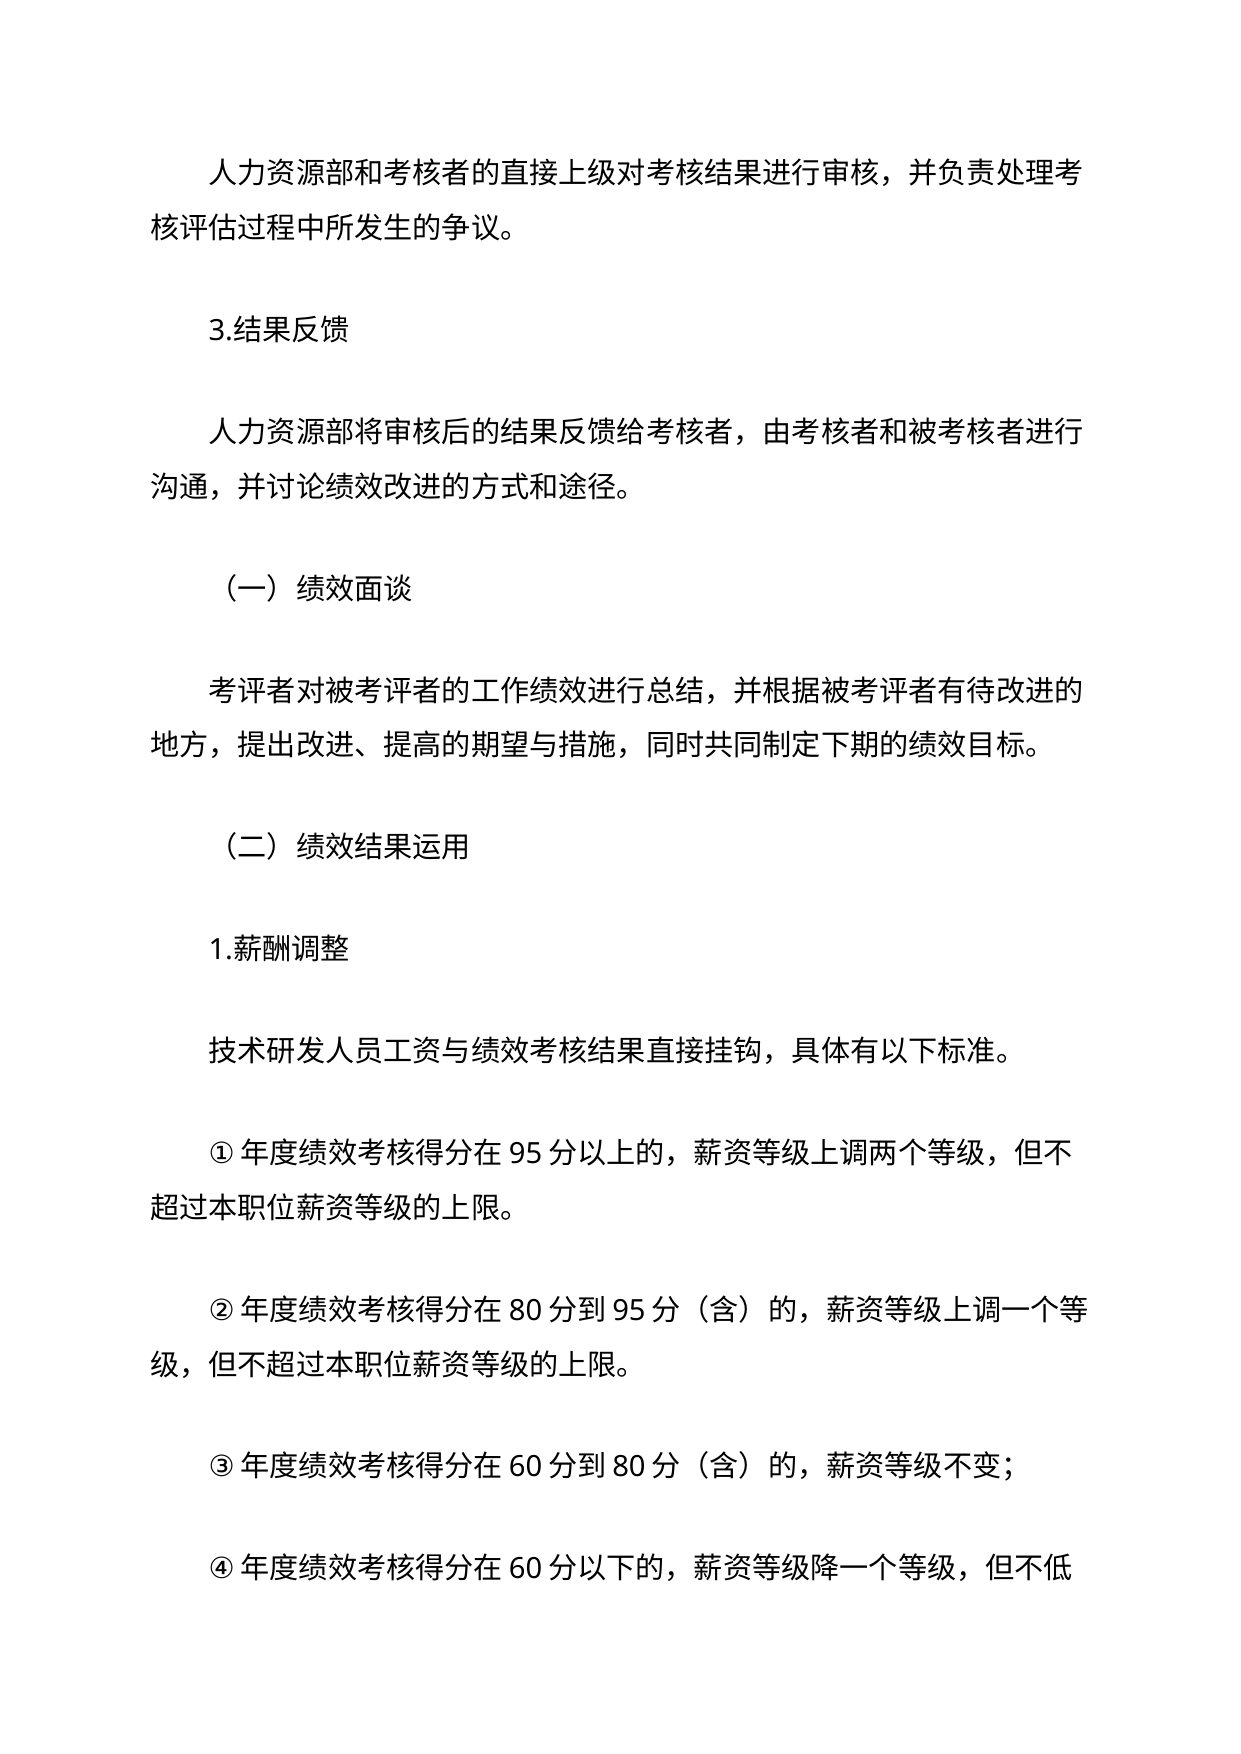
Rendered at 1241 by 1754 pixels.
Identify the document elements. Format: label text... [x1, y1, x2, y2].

text 3.结果反馈 [150, 307, 1090, 349]
text ③年度绩效考核得分在60分到80分（含）的，薪资等级不变； [150, 1443, 1090, 1485]
text 人力资源部和考核者的直接上级对考核结果进行审核，并负责处理考核评估过程中所发生的争议。 [150, 150, 1090, 247]
text ①年度绩效考核得分在95分以上的，薪资等级上调两个等级，但不超过本职位薪资等级的上限。 [150, 1129, 1090, 1227]
text 考评者对被考评者的工作绩效进行总结，并根据被考评者有待改进的地方，提出改进、提高的期望与措施，同时共同制定下期的绩效目标。 [150, 667, 1090, 764]
text ②年度绩效考核得分在80分到95分（含）的，薪资等级上调一个等级，但不超过本职位薪资等级的上限。 [150, 1286, 1090, 1383]
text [150, 1545, 1090, 1587]
text （二）绩效结果运用 [150, 824, 1090, 866]
text 人力资源部将审核后的结果反馈给考核者，由考核者和被考核者进行沟通，并讨论绩效改进的方式和途径。 [150, 409, 1090, 506]
text 1.薪酬调整 [150, 926, 1090, 968]
text 技术研发人员工资与绩效考核结果直接挂钩，具体有以下标准。 [150, 1027, 1090, 1070]
text （一）绩效面谈 [150, 565, 1090, 608]
